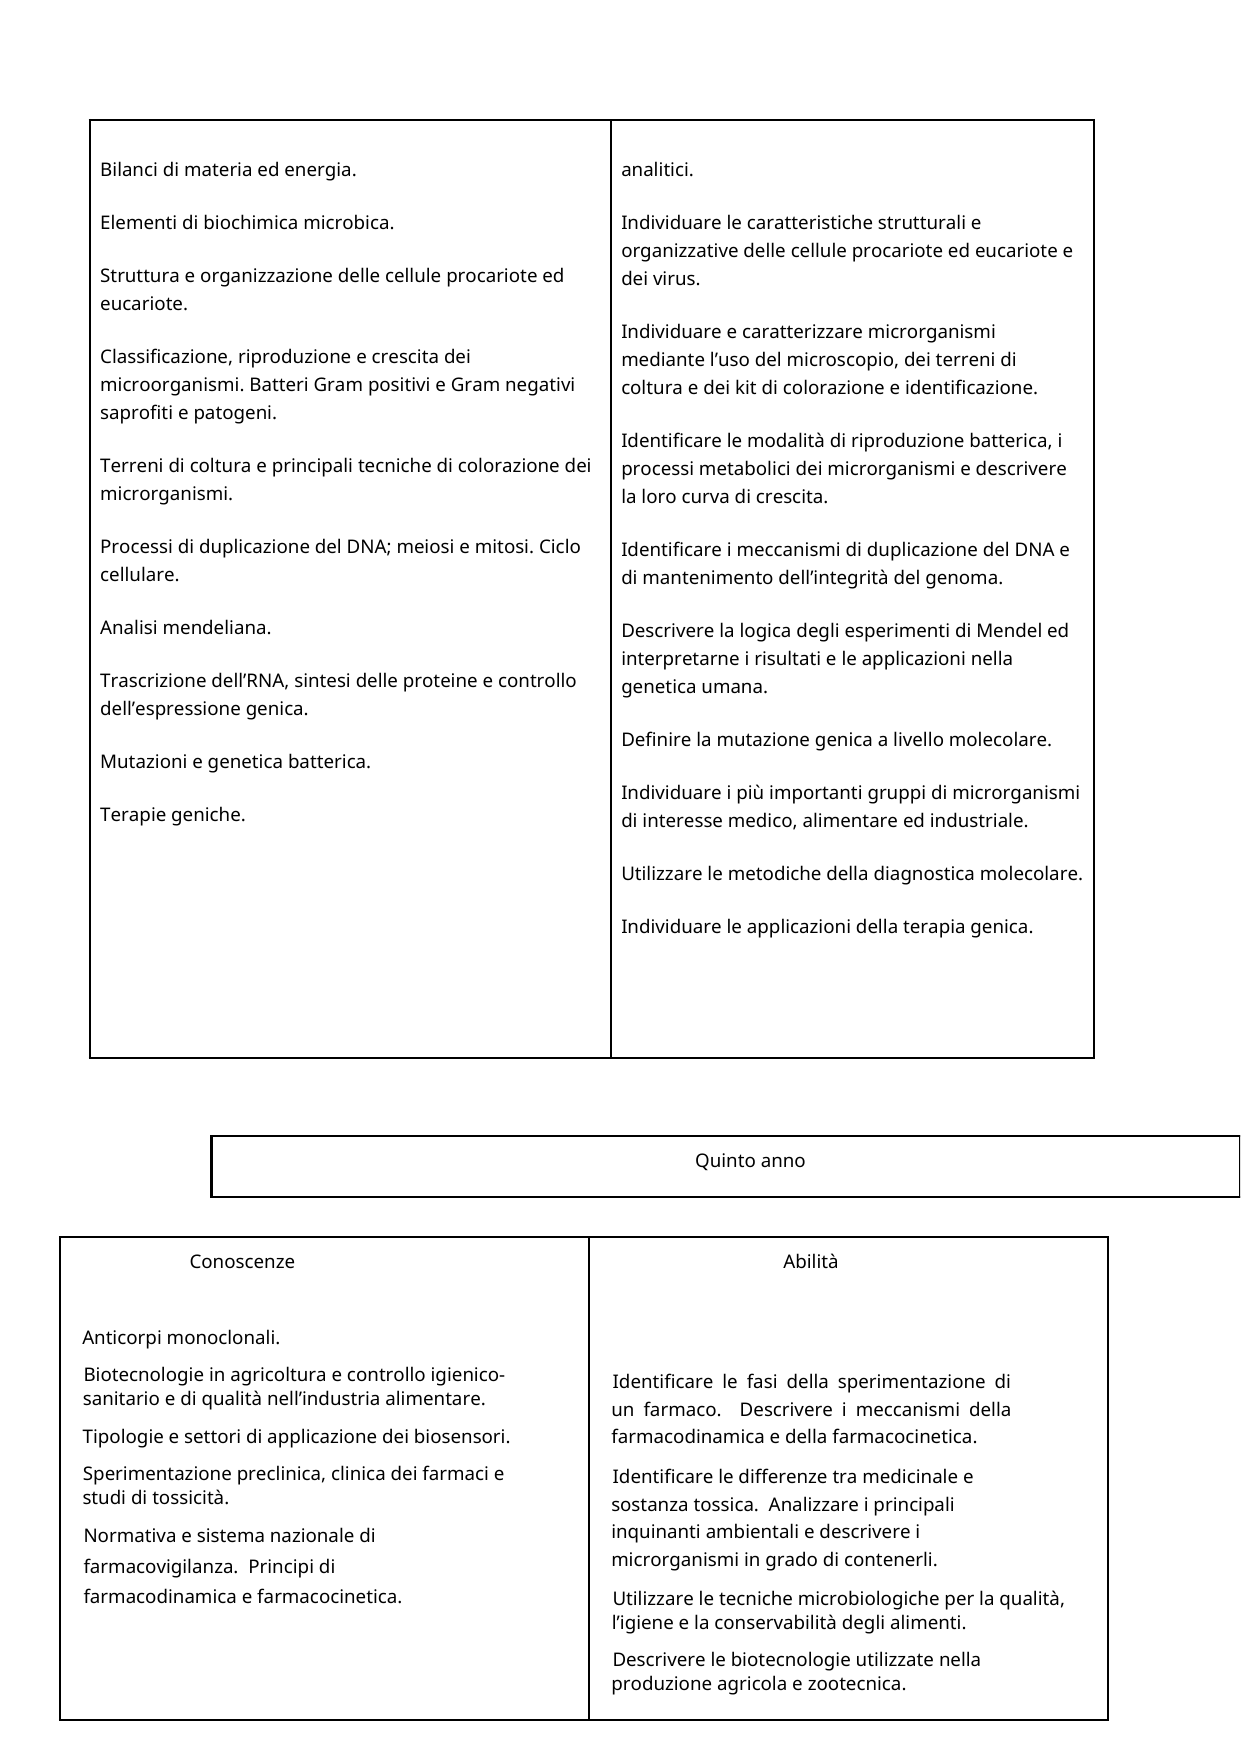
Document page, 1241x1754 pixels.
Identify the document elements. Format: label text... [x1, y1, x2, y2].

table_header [61, 1238, 588, 1719]
table_header Quinto anno [213, 1137, 1239, 1196]
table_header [91, 121, 610, 1057]
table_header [612, 121, 1093, 1057]
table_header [590, 1238, 1107, 1719]
